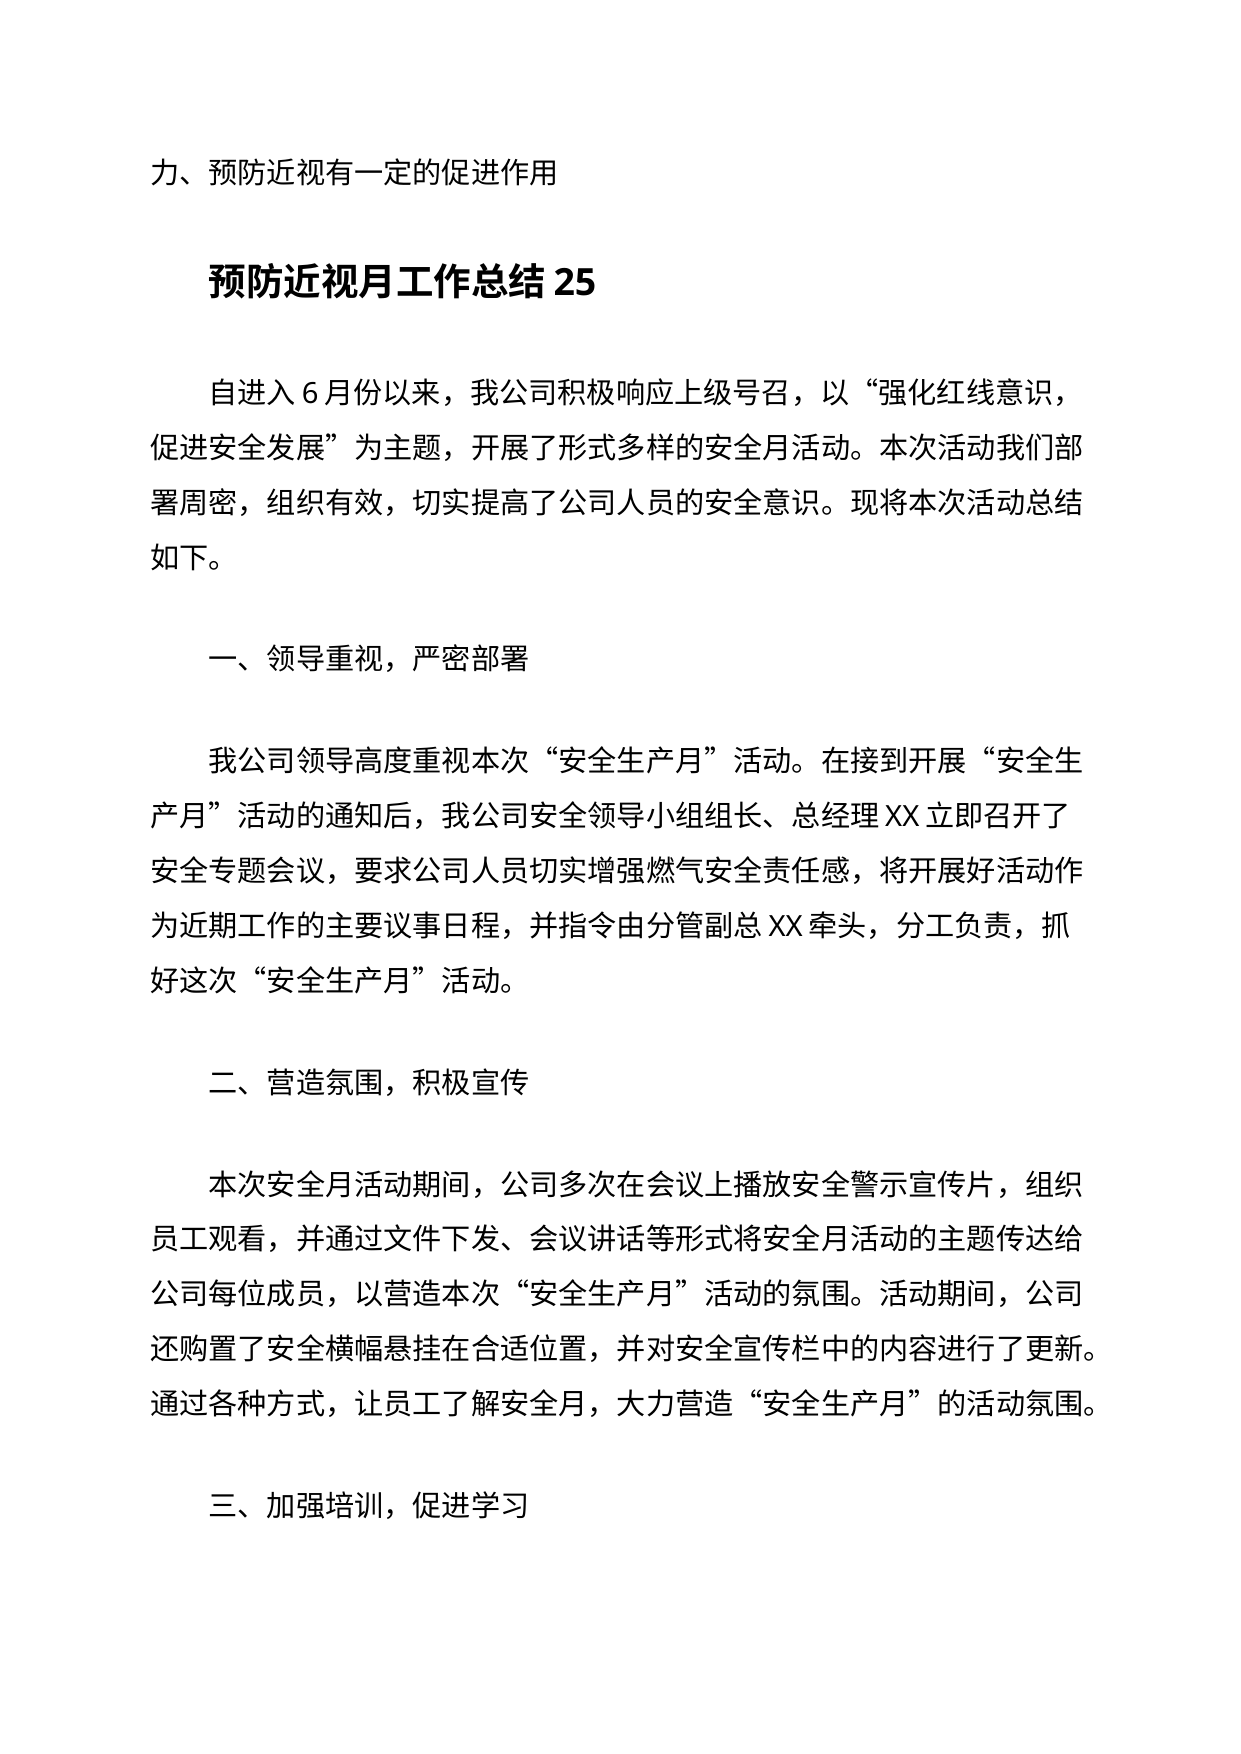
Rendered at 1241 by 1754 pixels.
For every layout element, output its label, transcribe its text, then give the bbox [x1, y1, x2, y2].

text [150, 150, 1090, 192]
text 自进入6月份以来，我公司积极响应上级号召，以“强化红线意识，促进安全发展”为主题，开展了形式多样的安全月活动。本次活动我们部署周密，组织有效，切实提高了公司人员的安全意识。现将本次活动总结如下。 [150, 369, 1090, 576]
text 预防近视月工作总结25 [150, 252, 1090, 306]
text 本次安全月活动期间，公司多次在会议上播放安全警示宣传片，组织员工观看，并通过文件下发、会议讲话等形式将安全月活动的主题传达给公司每位成员，以营造本次“安全生产月”活动的氛围。活动期间，公司还购置了安全横幅悬挂在合适位置，并对安全宣传栏中的内容进行了更新。通过各种方式，让员工了解安全月，大力营造“安全生产月”的活动氛围。 [150, 1161, 1090, 1423]
text 我公司领导高度重视本次“安全生产月”活动。在接到开展“安全生产月”活动的通知后，我公司安全领导小组组长、总经理XX立即召开了安全专题会议，要求公司人员切实增强燃气安全责任感，将开展好活动作为近期工作的主要议事日程，并指令由分管副总XX牵头，分工负责，抓好这次“安全生产月”活动。 [150, 738, 1090, 1000]
text 二、营造氛围，积极宣传 [150, 1059, 1090, 1102]
text 三、加强培训，促进学习 [150, 1482, 1090, 1525]
text 一、领导重视，严密部署 [150, 636, 1090, 678]
